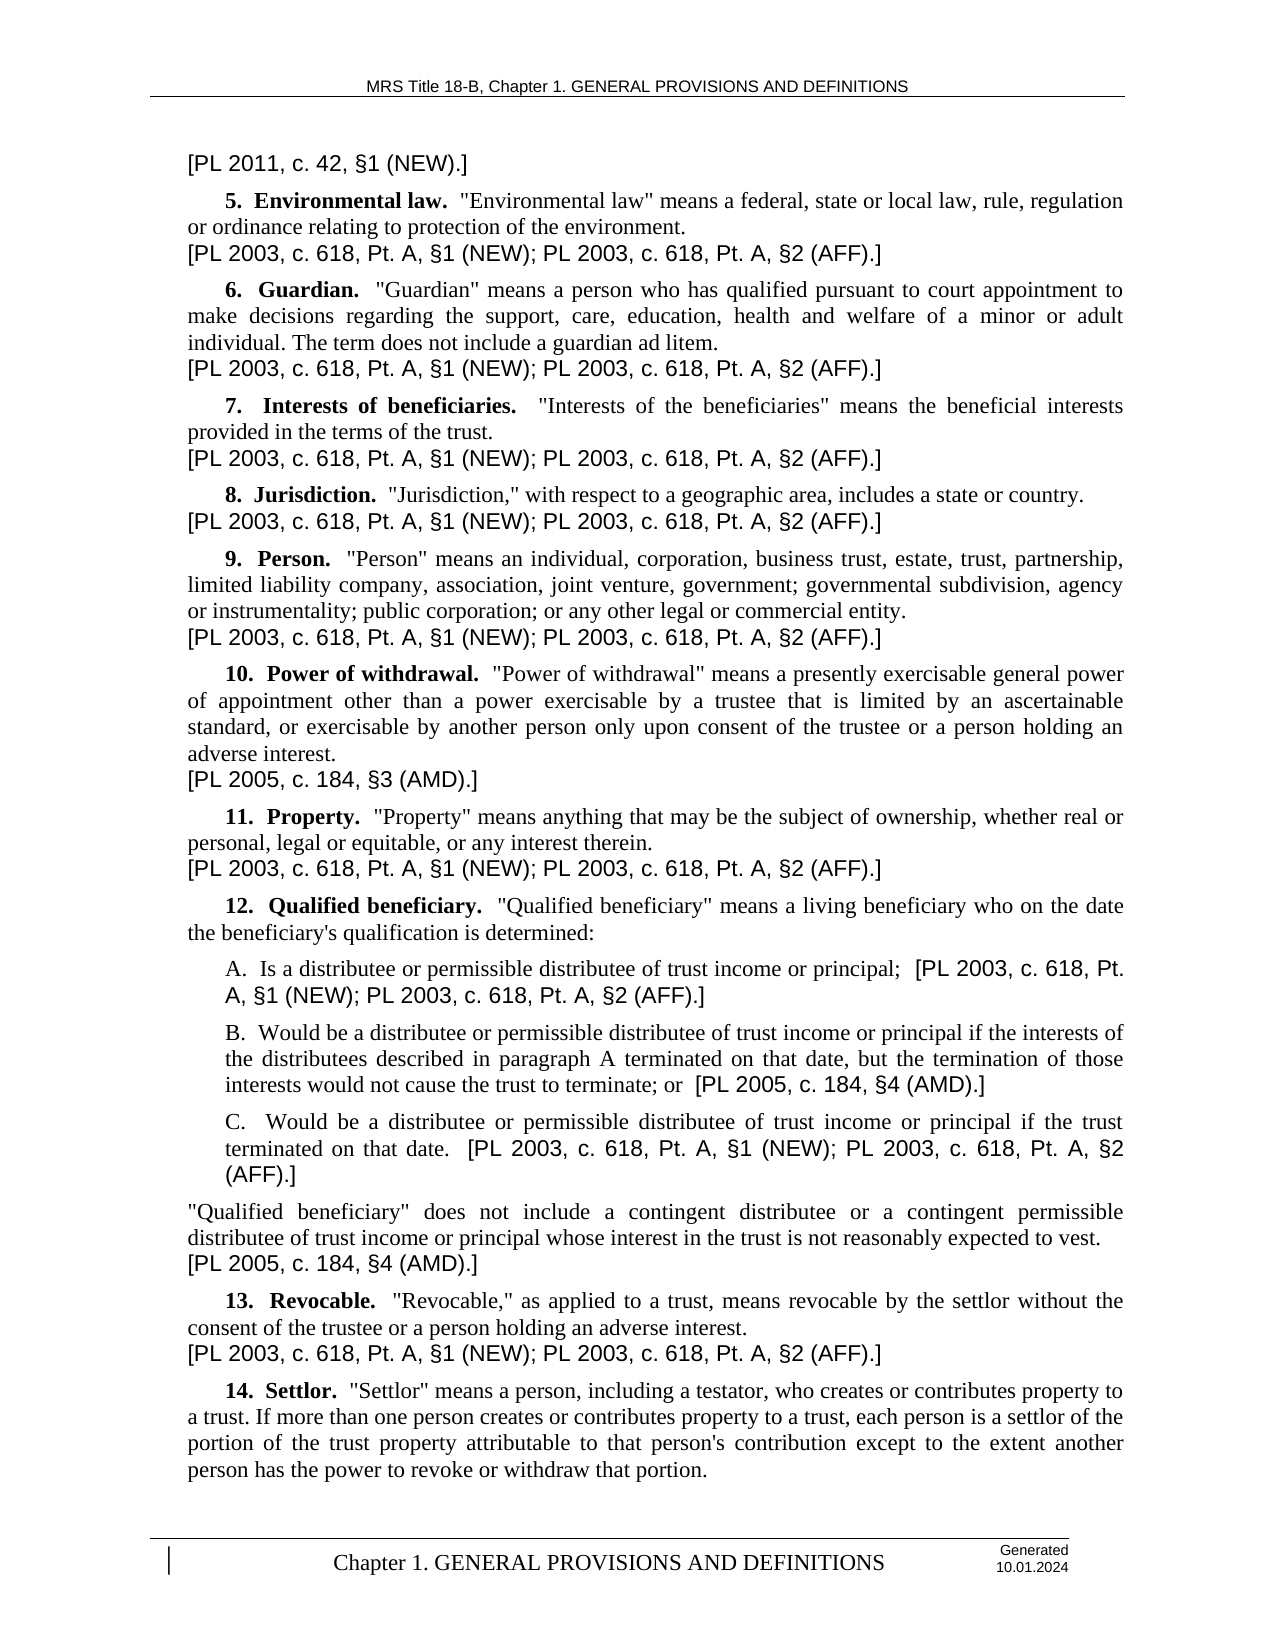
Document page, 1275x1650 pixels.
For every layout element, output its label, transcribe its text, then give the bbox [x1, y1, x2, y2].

text [PL 2003, c. 618, Pt. A, §1 (NEW); PL 2003, c. 618, Pt. A, §2 (AFF).] [187, 239, 1125, 266]
text 11. Property. "Property" means anything that may be the subject of ownership, whether real or personal, legal or equitable, or any interest therein. [187, 803, 1125, 855]
text [PL 2003, c. 618, Pt. A, §1 (NEW); PL 2003, c. 618, Pt. A, §2 (AFF).] [187, 445, 1125, 471]
text C. Would be a distributee or permissible distributee of trust income or principal if the trust terminated on that date. [PL 2003, c. 618, Pt. A, §1 (NEW); PL 2003, c. 618, Pt. A, §2 (AFF).] [225, 1108, 1125, 1187]
text A. Is a distributee or permissible distributee of trust income or principal; [PL 2003, c. 618, Pt. A, §1 (NEW); PL 2003, c. 618, Pt. A, §2 (AFF).] [225, 955, 1125, 1008]
text [PL 2005, c. 184, §3 (AMD).] [187, 766, 1125, 792]
text [PL 2003, c. 618, Pt. A, §1 (NEW); PL 2003, c. 618, Pt. A, §2 (AFF).] [187, 624, 1125, 650]
text 6. Guardian. "Guardian" means a person who has qualified pursuant to court appointment to make decisions regarding the support, care, education, health and welfare of a minor or adult individual. The term does not include a guardian ad litem. [187, 276, 1125, 355]
text 7. Interests of beneficiaries. "Interests of the beneficiaries" means the beneficial interests provided in the terms of the trust. [187, 392, 1125, 445]
text [PL 2003, c. 618, Pt. A, §1 (NEW); PL 2003, c. 618, Pt. A, §2 (AFF).] [187, 855, 1125, 882]
text 9. Person. "Person" means an individual, corporation, business trust, estate, trust, partnership, limited liability company, association, joint venture, government; governmental subdivision, agency or instrumentality; public corporation; or any other legal or commercial entity. [187, 545, 1125, 624]
text 5. Environmental law. "Environmental law" means a federal, state or local law, rule, regulation or ordinance relating to protection of the environment. [187, 187, 1125, 239]
text [PL 2003, c. 618, Pt. A, §1 (NEW); PL 2003, c. 618, Pt. A, §2 (AFF).] [187, 1340, 1125, 1366]
text 8. Jurisdiction. "Jurisdiction," with respect to a geographic area, includes a state or country. [187, 482, 1125, 508]
text 12. Qualified beneficiary. "Qualified beneficiary" means a living beneficiary who on the date the beneficiary's qualification is determined: [187, 892, 1125, 945]
text 13. Revocable. "Revocable," as applied to a trust, means revocable by the settlor without the consent of the trustee or a person holding an adverse interest. [187, 1287, 1125, 1340]
text [PL 2005, c. 184, §4 (AMD).] [187, 1250, 1125, 1277]
text [PL 2003, c. 618, Pt. A, §1 (NEW); PL 2003, c. 618, Pt. A, §2 (AFF).] [187, 355, 1125, 382]
text 10. Power of withdrawal. "Power of withdrawal" means a presently exercisable general power of appointment other than a power exercisable by a trustee that is limited by an ascertainable standard, or exercisable by another person only upon consent of the trustee or a person holding an adverse interest. [187, 661, 1125, 766]
text B. Would be a distributee or permissible distributee of trust income or principal if the interests of the distributees described in paragraph A terminated on that date, but the termination of those interests would not cause the trust to terminate; or [PL 2005, c. 184, §4 (AMD).] [225, 1018, 1125, 1098]
text 14. Settlor. "Settlor" means a person, including a testator, who creates or contributes property to a trust. If more than one person creates or contributes property to a trust, each person is a settlor of the portion of the trust property attributable to that person's contribution except to the extent another person has the power to revoke or withdraw that portion. [187, 1377, 1125, 1482]
text "Qualified beneficiary" does not include a contingent distributee or a contingent permissible distributee of trust income or principal whose interest in the trust is not reasonably expected to vest. [187, 1198, 1125, 1250]
text [PL 2011, c. 42, §1 (NEW).] [187, 150, 1125, 176]
text [PL 2003, c. 618, Pt. A, §1 (NEW); PL 2003, c. 618, Pt. A, §2 (AFF).] [187, 508, 1125, 534]
